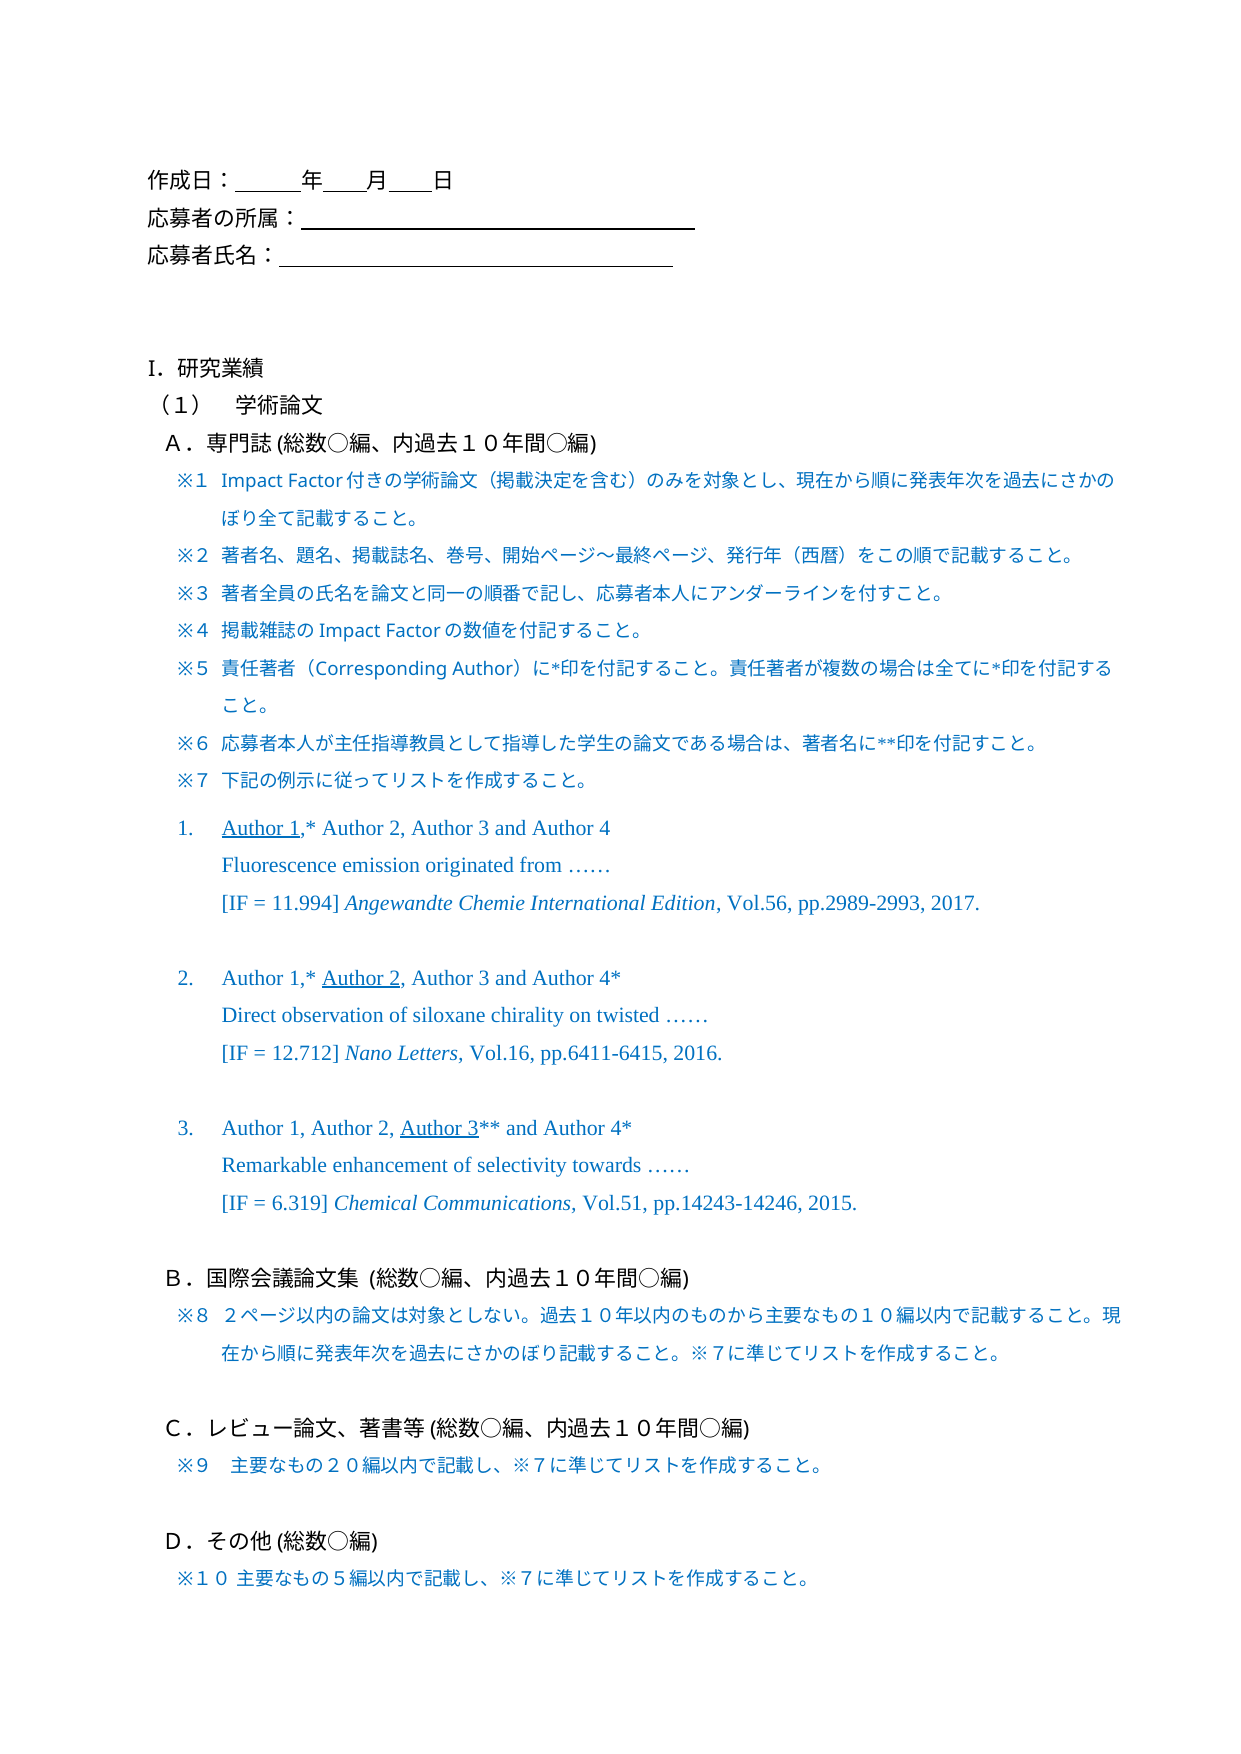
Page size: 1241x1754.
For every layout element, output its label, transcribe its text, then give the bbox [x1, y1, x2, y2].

text 応募者の所属： [148, 198, 1122, 236]
text Ｃ．レビュー論文、著書等 (総数○編、内過去１０年間○編) [162, 1408, 1122, 1446]
text Ｂ．国際会議論文集 (総数○編、内過去１０年間○編) [162, 1258, 1122, 1296]
text ※２ 著者名、題名、掲載誌名、巻号、開始ページ〜最終ページ、発行年（西暦）をこの順で記載すること。 [177, 536, 1122, 573]
text [IF = 11.994] Angewandte Chemie International Edition, Vol.56, pp.2989-2993, 2017. [177, 883, 1122, 921]
text 作成日： 年 月 日 [148, 161, 1122, 198]
text ※１ Impact Factor付きの学術論文（掲載決定を含む）のみを対象とし、現在から順に発表年次を過去にさかのぼり全て記載すること。 [177, 461, 1122, 536]
text ※７ 下記の例示に従ってリストを作成すること。 [177, 761, 1122, 798]
text [IF = 12.712] Nano Letters, Vol.16, pp.6411-6415, 2016. [177, 1033, 1122, 1071]
text ※８ ２ページ以内の論文は対象としない。過去１０年以内のものから主要なもの１０編以内で記載すること。現在から順に発表年次を過去にさかのぼり記載すること。※７に準じてリストを作成すること。 [177, 1296, 1122, 1371]
text Fluorescence emission originated from …… [177, 846, 1122, 883]
text ※４ 掲載雑誌のImpact Factorの数値を付記すること。 [177, 611, 1122, 648]
text Remarkable enhancement of selectivity towards …… [177, 1146, 1122, 1183]
text Ａ．専門誌 (総数○編、内過去１０年間○編) [162, 423, 1122, 461]
text 1. Author 1,* Author 2, Author 3 and Author 4 [177, 808, 1122, 846]
text Ｄ．その他 (総数○編) [162, 1521, 1122, 1558]
text 応募者氏名： [148, 236, 1122, 273]
text I．研究業績 [148, 348, 1122, 386]
text Direct observation of siloxane chirality on twisted …… [177, 996, 1122, 1033]
text （１） 学術論文 [148, 386, 1122, 423]
text ※９ 主要なもの２０編以内で記載し、※７に準じてリストを作成すること。 [177, 1446, 1122, 1483]
text ※３ 著者全員の氏名を論文と同一の順番で記し、応募者本人にアンダーラインを付すこと。 [177, 573, 1122, 611]
text ※５ 責任著者（Corresponding Author）に*印を付記すること。責任著者が複数の場合は全てに*印を付記すること。 [177, 648, 1122, 723]
text 3. Author 1, Author 2, Author 3** and Author 4* [177, 1108, 1122, 1146]
text 2. Author 1,* Author 2, Author 3 and Author 4* [177, 958, 1122, 996]
text [IF = 6.319] Chemical Communications, Vol.51, pp.14243-14246, 2015. [177, 1183, 1122, 1221]
text ※６ 応募者本人が主任指導教員として指導した学生の論文である場合は、著者名に**印を付記すこと。 [177, 723, 1122, 761]
text ※１０ 主要なもの５編以内で記載し、※７に準じてリストを作成すること。 [177, 1558, 1122, 1596]
